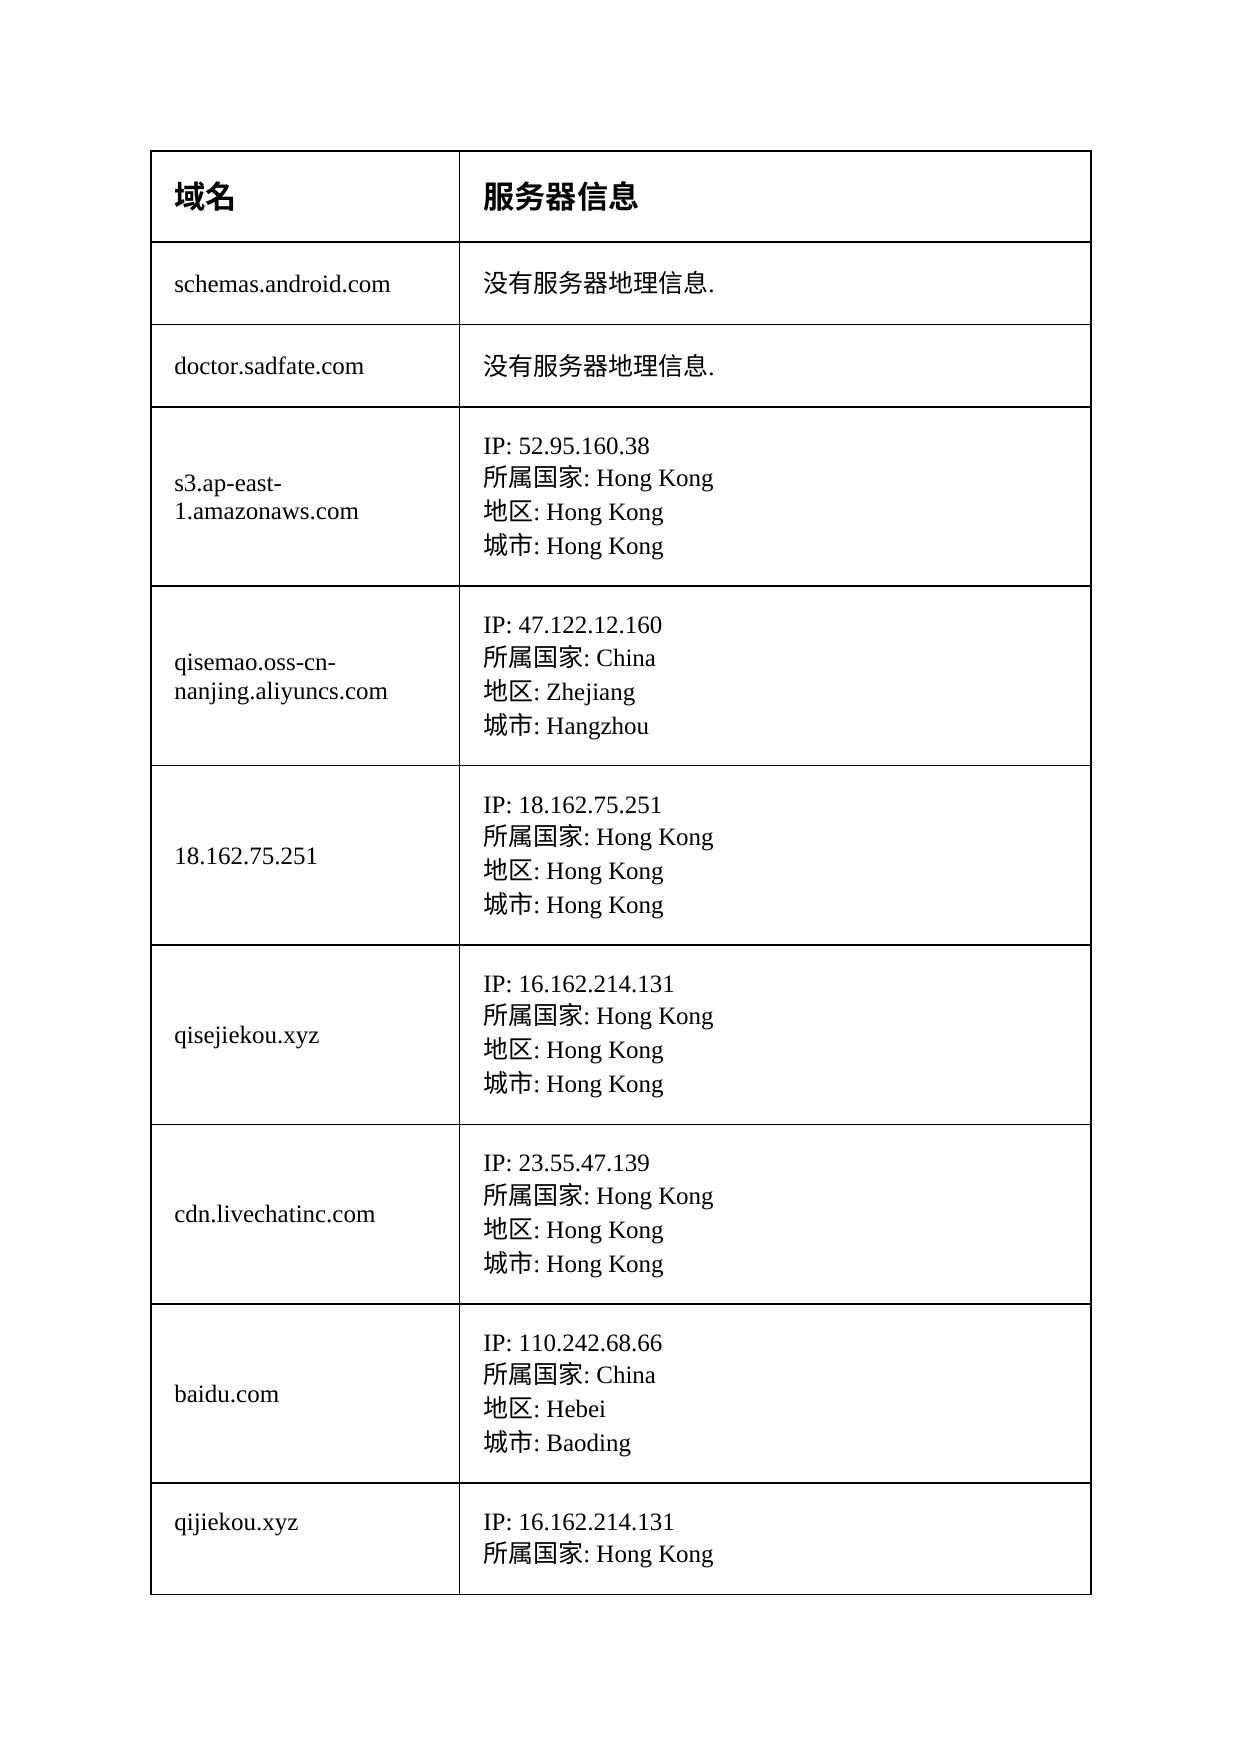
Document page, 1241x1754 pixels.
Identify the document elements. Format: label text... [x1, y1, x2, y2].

table_cell IP: 18.162.75.251 所属国家: Hong Kong 地区: Hong Kong 城市: Hong Kong [460, 766, 1090, 944]
table_cell doctor.sadfate.com [152, 325, 459, 406]
table_cell 没有服务器地理信息. [460, 325, 1090, 406]
table_cell IP: 16.162.214.131 所属国家: Hong Kong 地区: Hong Kong 城市: Hong Kong [460, 946, 1090, 1123]
table_cell schemas.android.com [152, 243, 459, 323]
table_cell 18.162.75.251 [152, 766, 459, 944]
table_cell IP: 23.55.47.139 所属国家: Hong Kong 地区: Hong Kong 城市: Hong Kong [460, 1125, 1090, 1303]
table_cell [460, 1484, 1090, 1593]
table_cell baidu.com [152, 1305, 459, 1482]
table_header 服务器信息 [460, 152, 1090, 241]
table_cell 没有服务器地理信息. [460, 243, 1090, 323]
table_cell s3.ap-east-1.amazonaws.com [152, 408, 459, 585]
table_cell IP: 110.242.68.66 所属国家: China 地区: Hebei 城市: Baoding [460, 1305, 1090, 1482]
table_header 域名 [152, 152, 459, 241]
table_cell qisemao.oss-cn-nanjing.aliyuncs.com [152, 587, 459, 765]
table_cell qisejiekou.xyz [152, 946, 459, 1123]
table_cell IP: 47.122.12.160 所属国家: China 地区: Zhejiang 城市: Hangzhou [460, 587, 1090, 765]
table_cell qijiekou.xyz [152, 1484, 459, 1593]
table_cell cdn.livechatinc.com [152, 1125, 459, 1303]
table_cell IP: 52.95.160.38 所属国家: Hong Kong 地区: Hong Kong 城市: Hong Kong [460, 408, 1090, 585]
